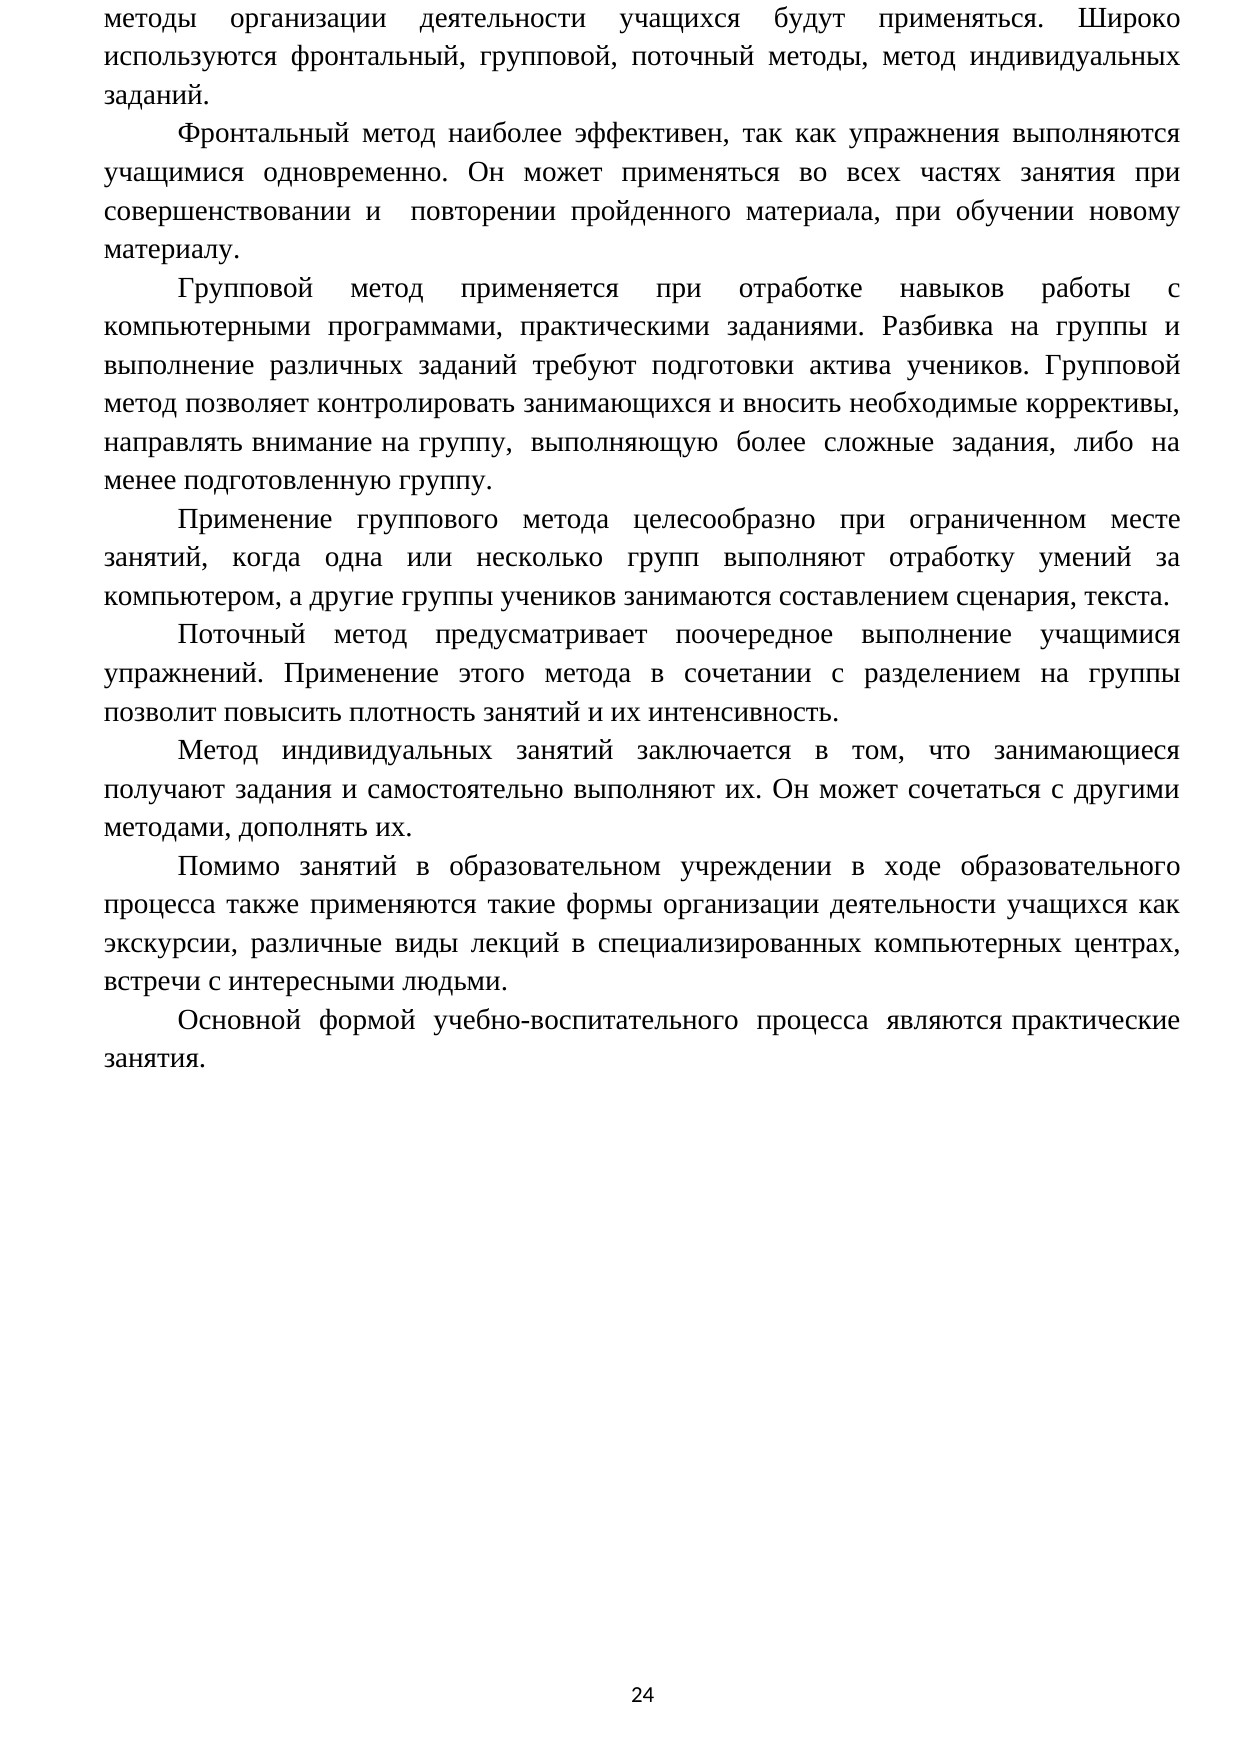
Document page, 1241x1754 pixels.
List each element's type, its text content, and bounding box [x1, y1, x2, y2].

text Метод индивидуальных занятий заключается в том, что занимающиеся получают задания и самостоятельно выполняют их. Он может сочетаться с другими методами, дополнять их. [103, 732, 1181, 843]
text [103, 0, 1181, 111]
text Групповой метод применяется при отработке навыков работы с компьютерными программами, практическими заданиями. Разбивка на группы и выполнение различных заданий требуют подготовки актива учеников. Групповой метод позволяет контролировать занимающихся и вносить необходимые коррективы, направлять внимание на группу, выполняющую более сложные задания, либо на менее подготовленную группу. [103, 270, 1181, 496]
text Фронтальный метод наиболее эффективен, так как упражнения выполняются учащимися одновременно. Он может применяться во всех частях занятия при совершенствовании и повторении пройденного материала, при обучении новому материалу. [103, 116, 1181, 265]
text Поточный метод предусматривает поочередное выполнение учащимися упражнений. Применение этого метода в сочетании с разделением на группы позволит повысить плотность занятий и их интенсивность. [103, 617, 1181, 727]
text Основной формой учебно-воспитательного процесса являются практические занятия. [103, 1002, 1181, 1074]
text Применение группового метода целесообразно при ограниченном месте занятий, когда одна или несколько групп выполняют отработку умений за компьютером, а другие группы учеников занимаются составлением сценария, текста. [103, 501, 1181, 612]
text Помимо занятий в образовательном учреждении в ходе образовательного процесса также применяются такие формы организации деятельности учащихся как экскурсии, различные виды лекций в специализированных компьютерных центрах, встречи с интересными людьми. [103, 848, 1181, 997]
